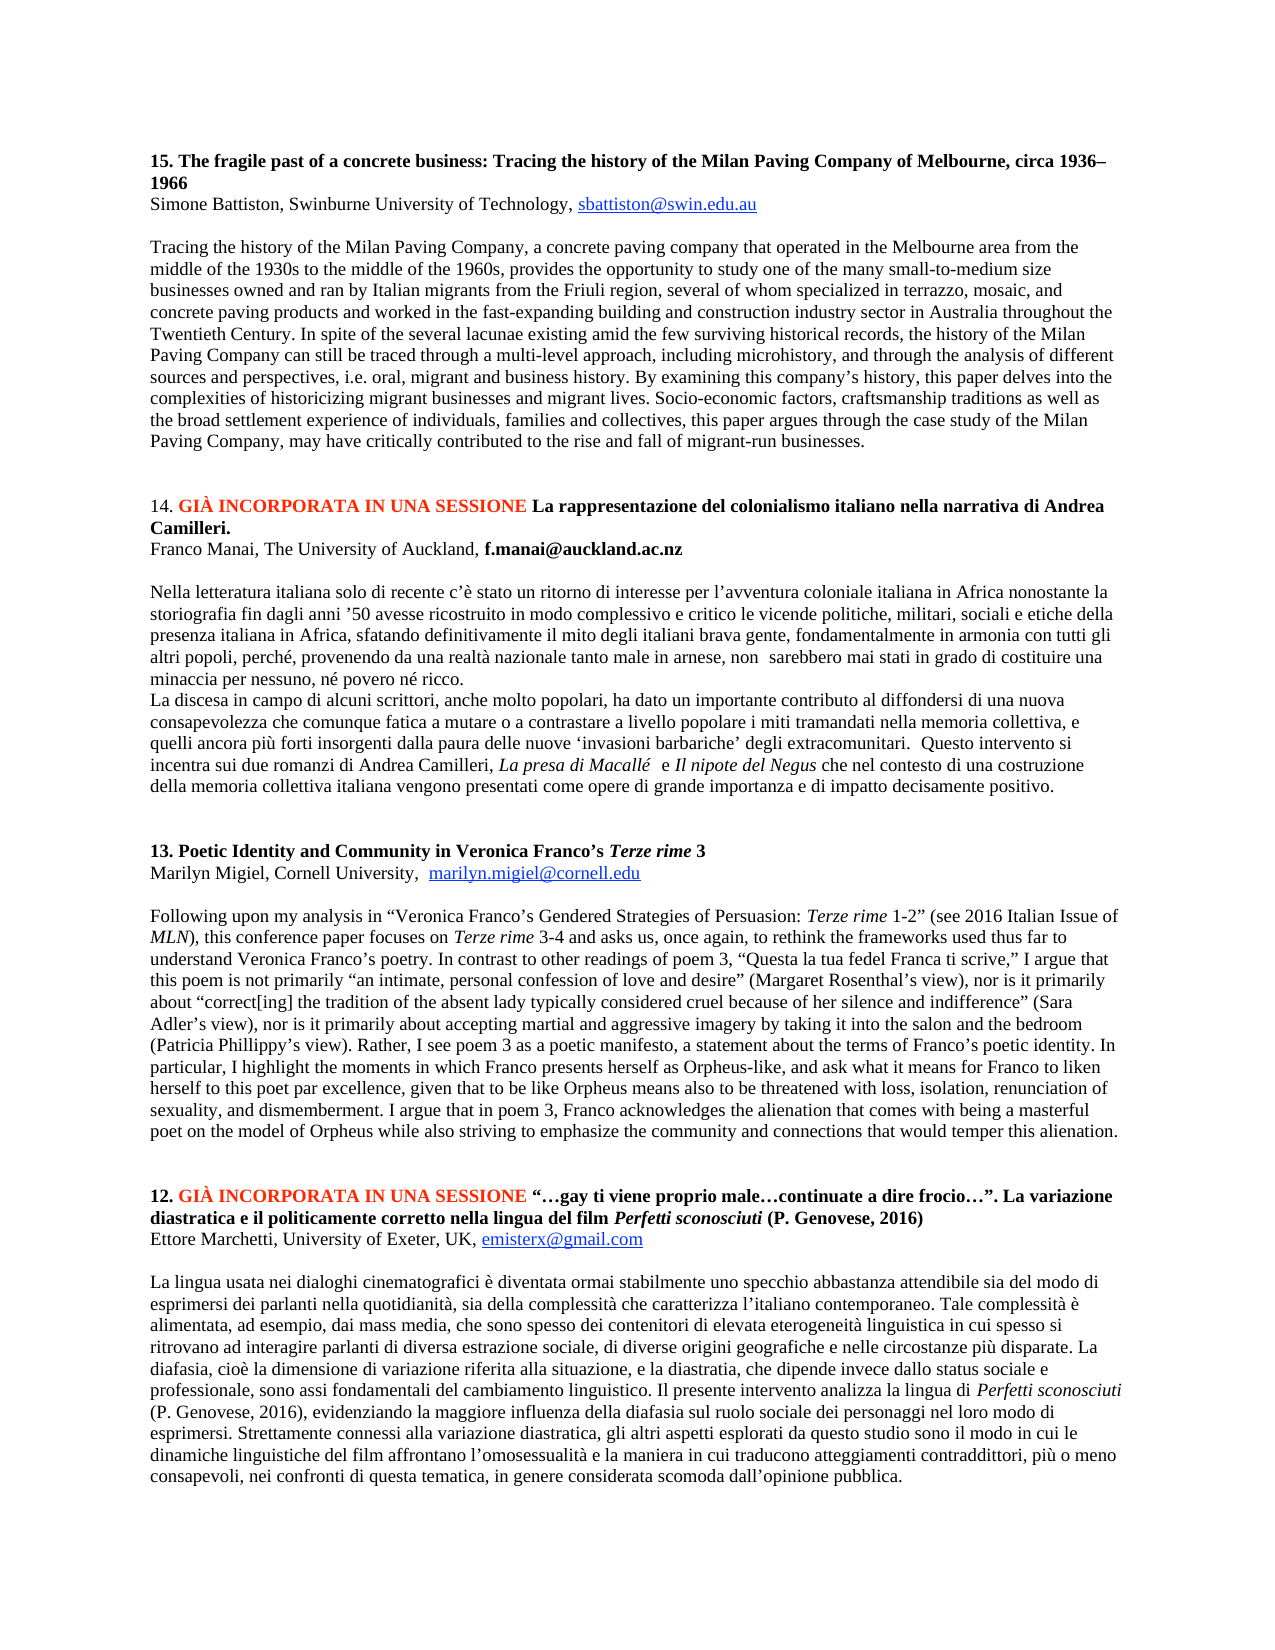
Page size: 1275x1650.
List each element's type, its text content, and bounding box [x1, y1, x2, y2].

text Simone Battiston, Swinburne University of Technology, sbattiston@swin.edu.au [150, 193, 1125, 215]
text 15. The fragile past of a concrete business: Tracing the history of the Milan Paving Company of Melbourne, circa 1936–1966 [150, 150, 1125, 193]
text Tracing the history of the Milan Paving Company, a concrete paving company that operated in the Melbourne area from the middle of the 1930s to the middle of the 1960s, provides the opportunity to study one of the many small-to-medium size businesses owned and ran by Italian migrants from the Friuli region, several of whom specialized in terrazzo, mosaic, and concrete paving products and worked in the fast-expanding building and construction industry sector in Australia throughout the Twentieth Century. In spite of the several lacunae existing amid the few surviving historical records, the history of the Milan Paving Company can still be traced through a multi-level approach, including microhistory, and through the analysis of different sources and perspectives, i.e. oral, migrant and business history. By examining this company’s history, this paper delves into the complexities of historicizing migrant businesses and migrant lives. Socio-economic factors, craftsmanship traditions as well as the broad settlement experience of individuals, families and collectives, this paper argues through the case study of the Milan Paving Company, may have critically contributed to the rise and fall of migrant-run businesses. [150, 236, 1125, 452]
text 12. GIÀ INCORPORATA IN UNA SESSIONE “…gay ti viene proprio male…continuate a dire frocio…”. La variazione diastratica e il politicamente corretto nella lingua del film Perfetti sconosciuti (P. Genovese, 2016) [150, 1185, 1125, 1228]
text La discesa in campo di alcuni scrittori, anche molto popolari, ha dato un importante contributo al diffondersi di una nuova consapevolezza che comunque fatica a mutare o a contrastare a livello popolare i miti tramandati nella memoria collettiva, e quelli ancora più forti insorgenti dalla paura delle nuove ‘invasioni barbariche’ degli extracomunitari. Questo intervento si incentra sui due romanzi di Andrea Camilleri, La presa di Macallé e Il nipote del Negus che nel contesto di una costruzione della memoria collettiva italiana vengono presentati come opere di grande importanza e di impatto decisamente positivo. [150, 689, 1125, 797]
text 14. GIÀ INCORPORATA IN UNA SESSIONE La rappresentazione del colonialismo italiano nella narrativa di Andrea Camilleri. [150, 495, 1125, 538]
text Franco Manai, The University of Auckland, f.manai@auckland.ac.nz [150, 538, 1125, 560]
text Nella letteratura italiana solo di recente c’è stato un ritorno di interesse per l’avventura coloniale italiana in Africa nonostante la storiografia fin dagli anni ’50 avesse ricostruito in modo complessivo e critico le vicende politiche, militari, sociali e etiche della presenza italiana in Africa, sfatando definitivamente il mito degli italiani brava gente, fondamentalmente in armonia con tutti gli altri popoli, perché, provenendo da una realtà nazionale tanto male in arnese, non sarebbero mai stati in grado di costituire una minaccia per nessuno, né povero né ricco. [150, 581, 1125, 689]
text Marilyn Migiel, Cornell University, marilyn.migiel@cornell.edu [150, 862, 1125, 883]
text Following upon my analysis in “Veronica Franco’s Gendered Strategies of Persuasion: Terze rime 1-2” (see 2016 Italian Issue of MLN), this conference paper focuses on Terze rime 3-4 and asks us, once again, to rethink the frameworks used thus far to understand Veronica Franco’s poetry. In contrast to other readings of poem 3, “Questa la tua fedel Franca ti scrive,” I argue that this poem is not primarily “an intimate, personal confession of love and desire” (Margaret Rosenthal’s view), nor is it primarily about “correct[ing] the tradition of the absent lady typically considered cruel because of her silence and indifference” (Sara Adler’s view), nor is it primarily about accepting martial and aggressive imagery by taking it into the salon and the bedroom (Patricia Phillippy’s view). Rather, I see poem 3 as a poetic manifesto, a statement about the terms of Franco’s poetic identity. In particular, I highlight the moments in which Franco presents herself as Orpheus-like, and ask what it means for Franco to liken herself to this poet par excellence, given that to be like Orpheus means also to be threatened with loss, isolation, renunciation of sexuality, and dismemberment. I argue that in poem 3, Franco acknowledges the alienation that comes with being a masterful poet on the model of Orpheus while also striving to emphasize the community and connections that would temper this alienation. [150, 905, 1125, 1142]
text La lingua usata nei dialoghi cinematografici è diventata ormai stabilmente uno specchio abbastanza attendibile sia del modo di esprimersi dei parlanti nella quotidianità, sia della complessità che caratterizza l’italiano contemporaneo. Tale complessità è alimentata, ad esempio, dai mass media, che sono spesso dei contenitori di elevata eterogeneità linguistica in cui spesso si ritrovano ad interagire parlanti di diversa estrazione sociale, di diverse origini geografiche e nelle circostanze più disparate. La diafasia, cioè la dimensione di variazione riferita alla situazione, e la diastratia, che dipende invece dallo status sociale e professionale, sono assi fondamentali del cambiamento linguistico. Il presente intervento analizza la lingua di Perfetti sconosciuti (P. Genovese, 2016), evidenziando la maggiore influenza della diafasia sul ruolo sociale dei personaggi nel loro modo di esprimersi. Strettamente connessi alla variazione diastratica, gli altri aspetti esplorati da questo studio sono il modo in cui le dinamiche linguistiche del film affrontano l’omosessualità e la maniera in cui traducono atteggiamenti contraddittori, più o meno consapevoli, nei confronti di questa tematica, in genere considerata scomoda dall’opinione pubblica. [150, 1271, 1125, 1487]
text 13. Poetic Identity and Community in Veronica Franco’s Terze rime 3 [150, 840, 1125, 862]
text Ettore Marchetti, University of Exeter, UK, emisterx@gmail.com [150, 1228, 1125, 1250]
